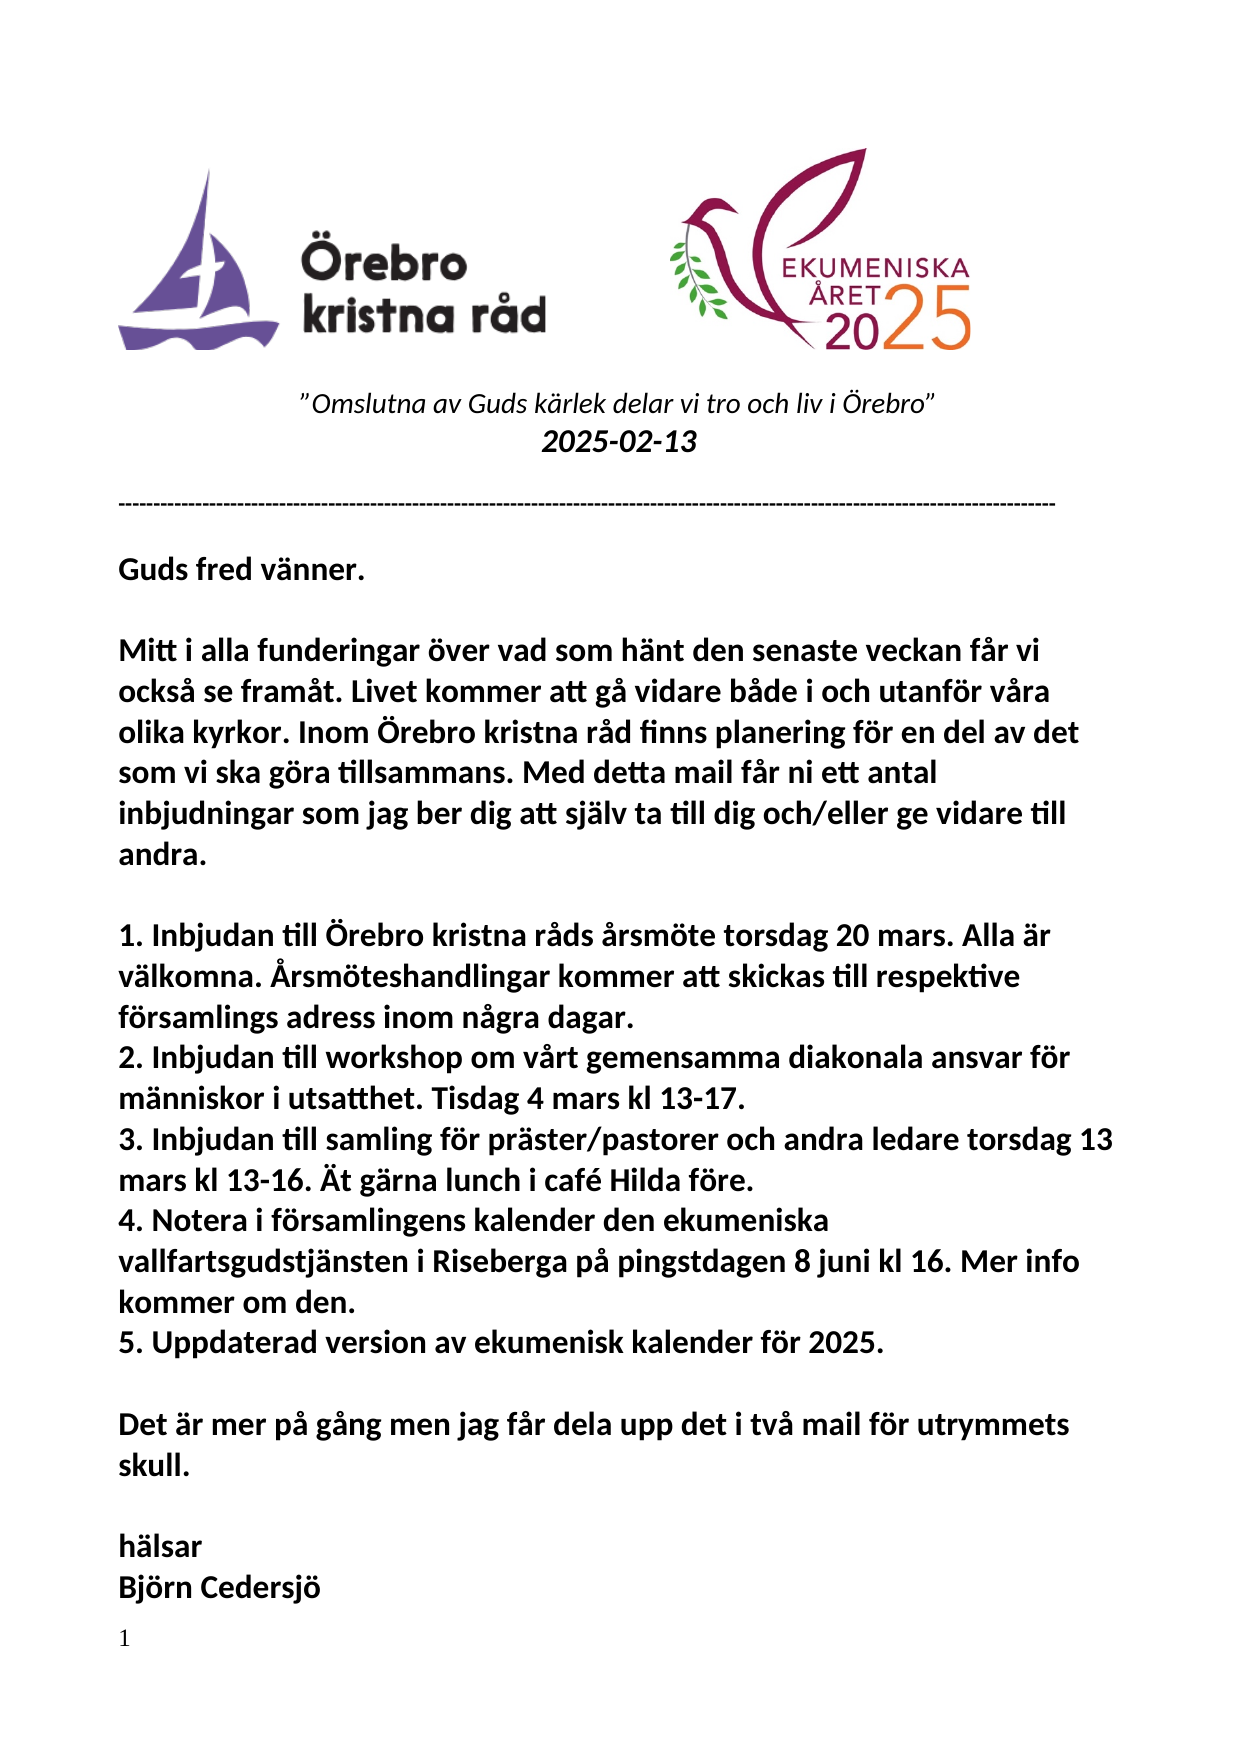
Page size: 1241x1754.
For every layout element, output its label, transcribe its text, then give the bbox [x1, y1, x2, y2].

text Björn Cedersjö [118, 1566, 1122, 1607]
text 2. Inbjudan till workshop om vårt gemensamma diakonala ansvar för människor i utsatthet. Tisdag 4 mars kl 13-17. [118, 1036, 1122, 1118]
text 2025-02-13 [118, 420, 1122, 461]
text hälsar [118, 1525, 1122, 1566]
text 3. Inbjudan till samling för präster/pastorer och andra ledare torsdag 13 mars kl 13-16. Ät gärna lunch i café Hilda före. [118, 1118, 1122, 1199]
text 4. Notera i församlingens kalender den ekumeniska vallfartsgudstjänsten i Riseberga på pingstdagen 8 juni kl 16. Mer info kommer om den. [118, 1199, 1122, 1322]
text 1. Inbjudan till Örebro kristna råds årsmöte torsdag 20 mars. Alla är välkomna. Årsmöteshandlingar kommer att skickas till respektive församlings adress inom några dagar. [118, 914, 1122, 1036]
text ”Omslutna av Guds kärlek delar vi tro och liv i Örebro” [118, 385, 1122, 420]
text Guds fred vänner. [118, 548, 1122, 588]
text Mitt i alla funderingar över vad som hänt den senaste veckan får vi också se framåt. Livet kommer att gå vidare både i och utanför våra olika kyrkor. Inom Örebro kristna råd finns planering för en del av det som vi ska göra tillsammans. Med detta mail får ni ett antal inbjudningar som jag ber dig att själv ta till dig och/eller ge vidare till andra. [118, 629, 1122, 873]
picture [670, 148, 971, 350]
text Det är mer på gång men jag får dela upp det i två mail för utrymmets skull. [118, 1403, 1122, 1484]
text -------------------------------------------------------------------------------------------------------------------------------------- [118, 489, 1122, 517]
text 5. Uppdaterad version av ekumenisk kalender för 2025. [118, 1322, 1122, 1362]
